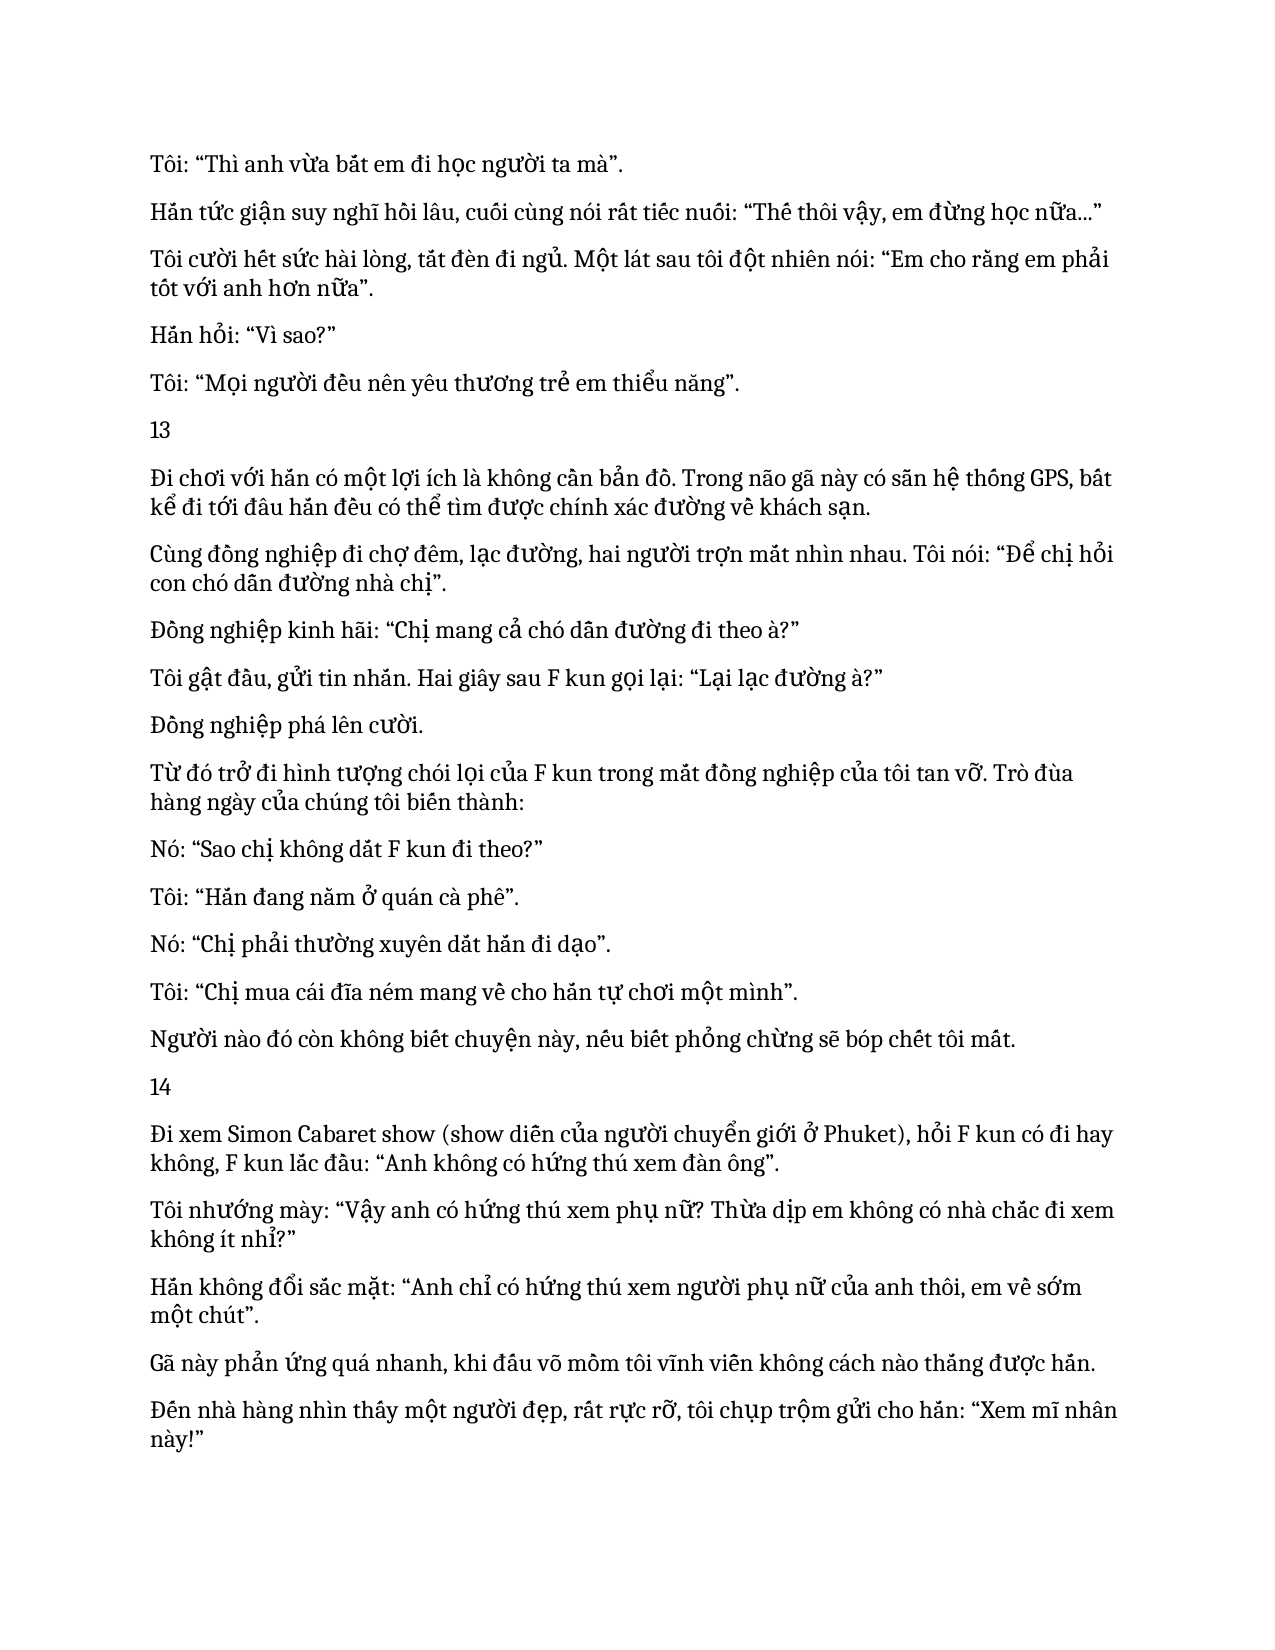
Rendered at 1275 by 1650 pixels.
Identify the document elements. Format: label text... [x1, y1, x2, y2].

text Hắn hỏi: “Vì sao?” [150, 321, 1125, 350]
text Tôi gật đầu, gửi tin nhắn. Hai giây sau F kun gọi lại: “Lại lạc đường à?” [150, 664, 1125, 692]
text Tôi: “Chị mua cái đĩa ném mang về cho hắn tự chơi một mình”. [150, 977, 1125, 1006]
text Hắn không đổi sắc mặt: “Anh chỉ có hứng thú xem người phụ nữ của anh thôi, em về sớm một chút”. [150, 1272, 1125, 1330]
text Tôi: “Mọi người đều nên yêu thương trẻ em thiểu năng”. [150, 369, 1125, 397]
text Cùng đồng nghiệp đi chợ đêm, lạc đường, hai người trợn mắt nhìn nhau. Tôi nói: “Để chị hỏi con chó dẫn đường nhà chị”. [150, 540, 1125, 597]
text 14 [150, 1072, 1125, 1101]
text Gã này phản ứng quá nhanh, khi đấu võ mồm tôi vĩnh viễn không cách nào thắng được hắn. [150, 1349, 1125, 1377]
text Tôi nhướng mày: “Vậy anh có hứng thú xem phụ nữ? Thừa dịp em không có nhà chắc đi xem không ít nhỉ?” [150, 1196, 1125, 1254]
text Đi chơi với hắn có một lợi ích là không cần bản đồ. Trong não gã này có sẵn hệ thống GPS, bất kể đi tới đâu hắn đều có thể tìm được chính xác đường về khách sạn. [150, 464, 1125, 521]
text Đi xem Simon Cabaret show (show diễn của người chuyển giới ở Phuket), hỏi F kun có đi hay không, F kun lắc đầu: “Anh không có hứng thú xem đàn ông”. [150, 1120, 1125, 1177]
text Đồng nghiệp kinh hãi: “Chị mang cả chó dẫn đường đi theo à?” [150, 616, 1125, 645]
text Người nào đó còn không biết chuyện này, nếu biết phỏng chừng sẽ bóp chết tôi mất. [150, 1025, 1125, 1054]
text Nó: “Sao chị không dắt F kun đi theo?” [150, 835, 1125, 864]
text Đến nhà hàng nhìn thấy một người đẹp, rất rực rỡ, tôi chụp trộm gửi cho hắn: “Xem mĩ nhân này!” [150, 1396, 1125, 1454]
text Tôi: “Hắn đang nằm ở quán cà phê”. [150, 882, 1125, 911]
text Hắn tức giận suy nghĩ hồi lâu, cuối cùng nói rất tiếc nuối: “Thế thôi vậy, em đừng học nữa...” [150, 197, 1125, 226]
text Nó: “Chị phải thường xuyên dắt hắn đi dạo”. [150, 930, 1125, 959]
text 13 [150, 416, 1125, 445]
text Đồng nghiệp phá lên cười. [150, 711, 1125, 740]
text Tôi cười hết sức hài lòng, tắt đèn đi ngủ. Một lát sau tôi đột nhiên nói: “Em cho rằng em phải tốt với anh hơn nữa”. [150, 245, 1125, 302]
text Từ đó trở đi hình tượng chói lọi của F kun trong mắt đồng nghiệp của tôi tan vỡ. Trò đùa hàng ngày của chúng tôi biến thành: [150, 759, 1125, 816]
text Tôi: “Thì anh vừa bắt em đi học người ta mà”. [150, 150, 1125, 179]
